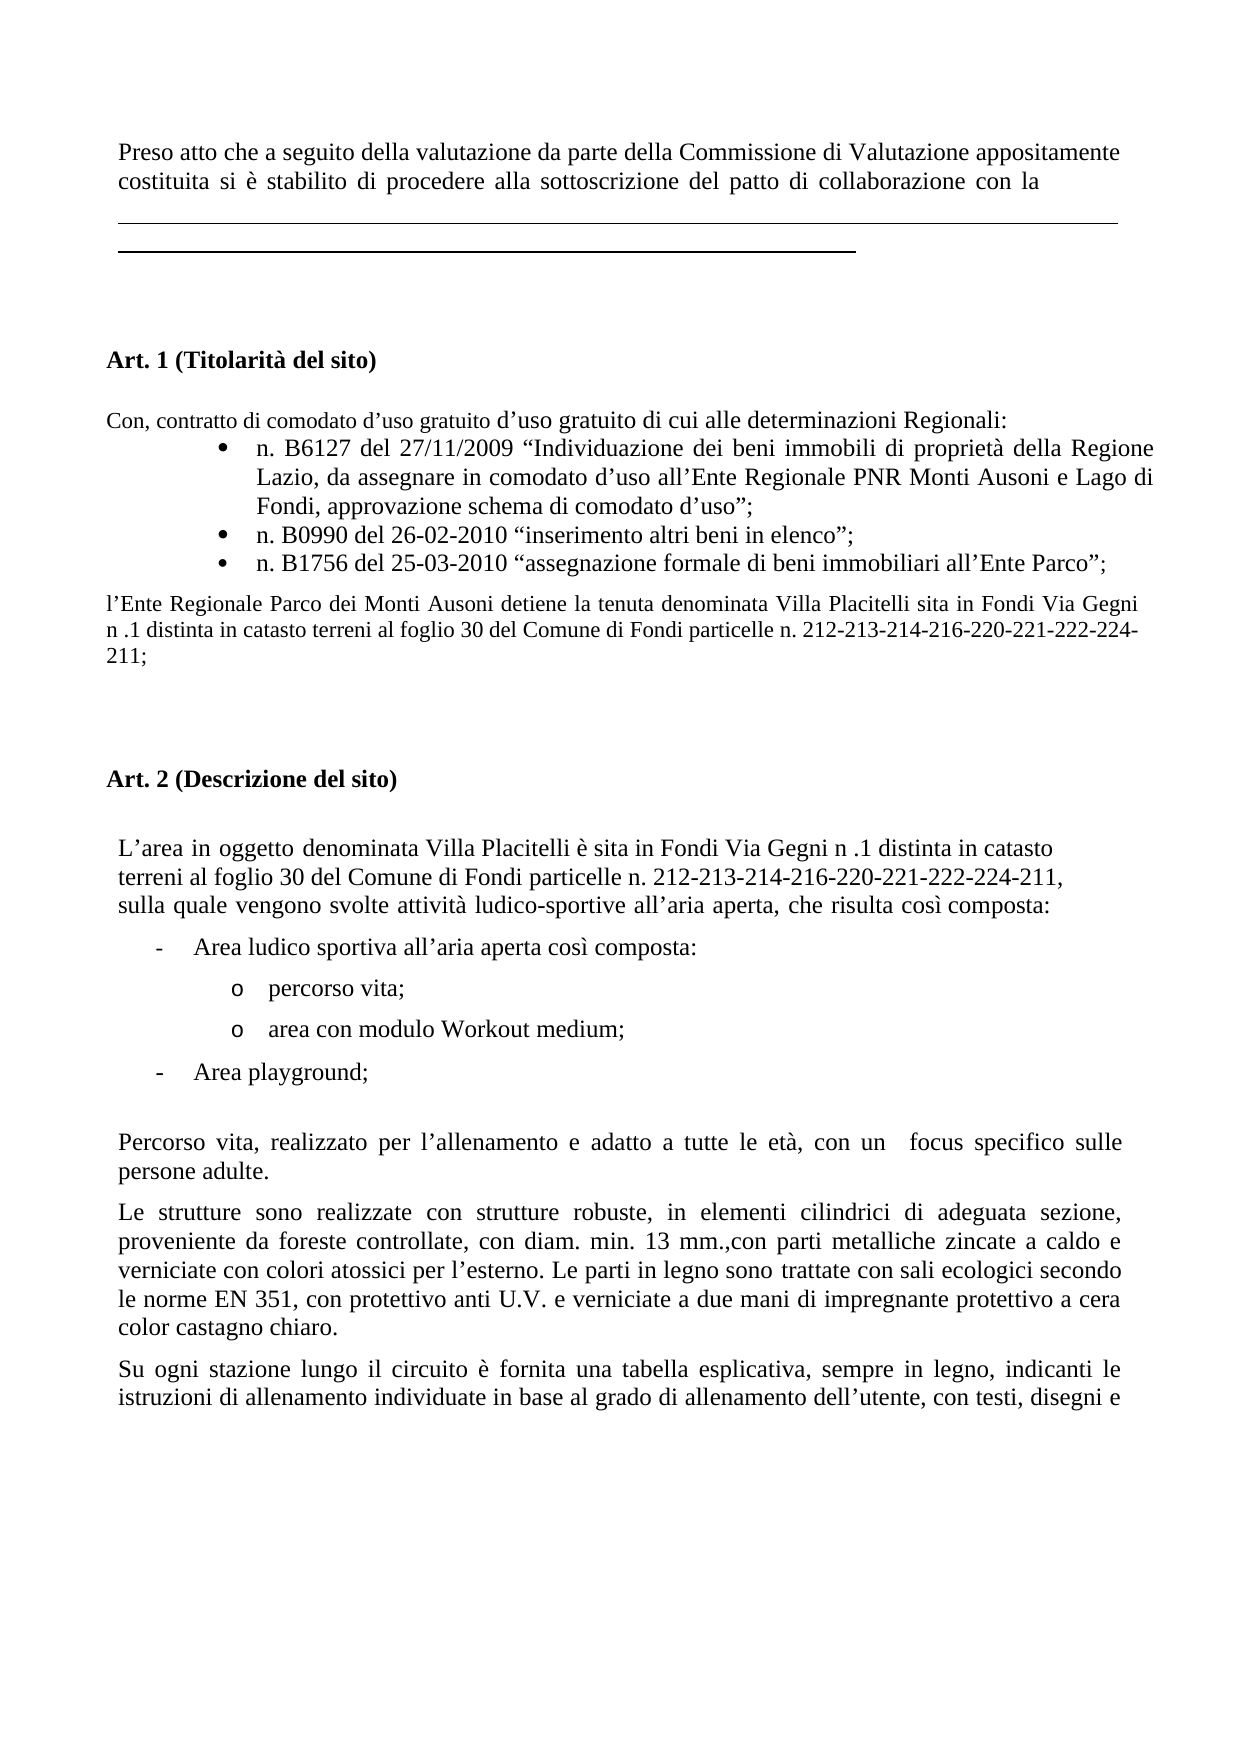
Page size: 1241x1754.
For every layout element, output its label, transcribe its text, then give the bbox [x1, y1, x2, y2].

text Con, contratto di comodato d’uso gratuito d’uso gratuito di cui alle determinazioni Regionali: [106, 405, 1140, 433]
text Le strutture sono realizzate con strutture robuste, in elementi cilindrici di adeguata sezione, proveniente da foreste controllate, con diam. min. 13 mm.,con parti metalliche zincate a caldo e verniciate con colori atossici per l’esterno. Le parti in legno sono trattate con sali ecologici secondo le norme EN 351, con protettivo anti U.V. e verniciate a due mani di impregnante protettivo a cera color castagno chiaro. [118, 1197, 1122, 1341]
list n. B0990 del 26-02-2010 “inserimento altri beni in elenco”; [219, 520, 1155, 548]
text L’area in oggetto denominata Villa Placitelli è sita in Fondi Via Gegni n .1 distinta in catasto terreni al foglio 30 del Comune di Fondi particelle n. 212-213-214-216-220-221-222-224-211, sulla quale vengono svolte attività ludico-sportive all’aria aperta, che risulta così composta: [118, 833, 1097, 919]
list percorso vita; [230, 973, 1140, 1003]
text Su ogni stazione lungo il circuito è fornita una tabella esplicativa, sempre in legno, indicanti le istruzioni di allenamento individuate in base al grado di allenamento dell’utente, con testi, disegni e [118, 1354, 1122, 1411]
list n. B1756 del 25-03-2010 “assegnazione formale di beni immobiliari all’Ente Parco”; [219, 548, 1155, 577]
text Art. 1 (Titolarità del sito) [106, 345, 878, 373]
list Area ludico sportiva all’aria aperta così composta: [155, 932, 1140, 961]
list n. B6127 del 27/11/2009 “Individuazione dei beni immobili di proprietà della Regione Lazio, da assegnare in comodato d’uso all’Ente Regionale PNR Monti Ausoni e Lago di Fondi, approvazione schema di comodato d’uso”; [219, 433, 1155, 520]
text l’Ente Regionale Parco dei Monti Ausoni detiene la tenuta denominata Villa Placitelli sita in Fondi Via Gegni n .1 distinta in catasto terreni al foglio 30 del Comune di Fondi particelle n. 212-213-214-216-220-221-222-224-211; [106, 590, 1140, 669]
list area con modulo Workout medium; [230, 1014, 1140, 1044]
text Percorso vita, realizzato per l’allenamento e adatto a tutte le età, con un focus specifico sulle persone adulte. [118, 1127, 1122, 1185]
text Art. 2 (Descrizione del sito) [106, 764, 878, 793]
text Preso atto che a seguito della valutazione da parte della Commissione di Valutazione appositamente costituita si è stabilito di procedere alla sottoscrizione del patto di collaborazione con la [118, 137, 1122, 195]
list Area playground; [155, 1057, 1140, 1086]
